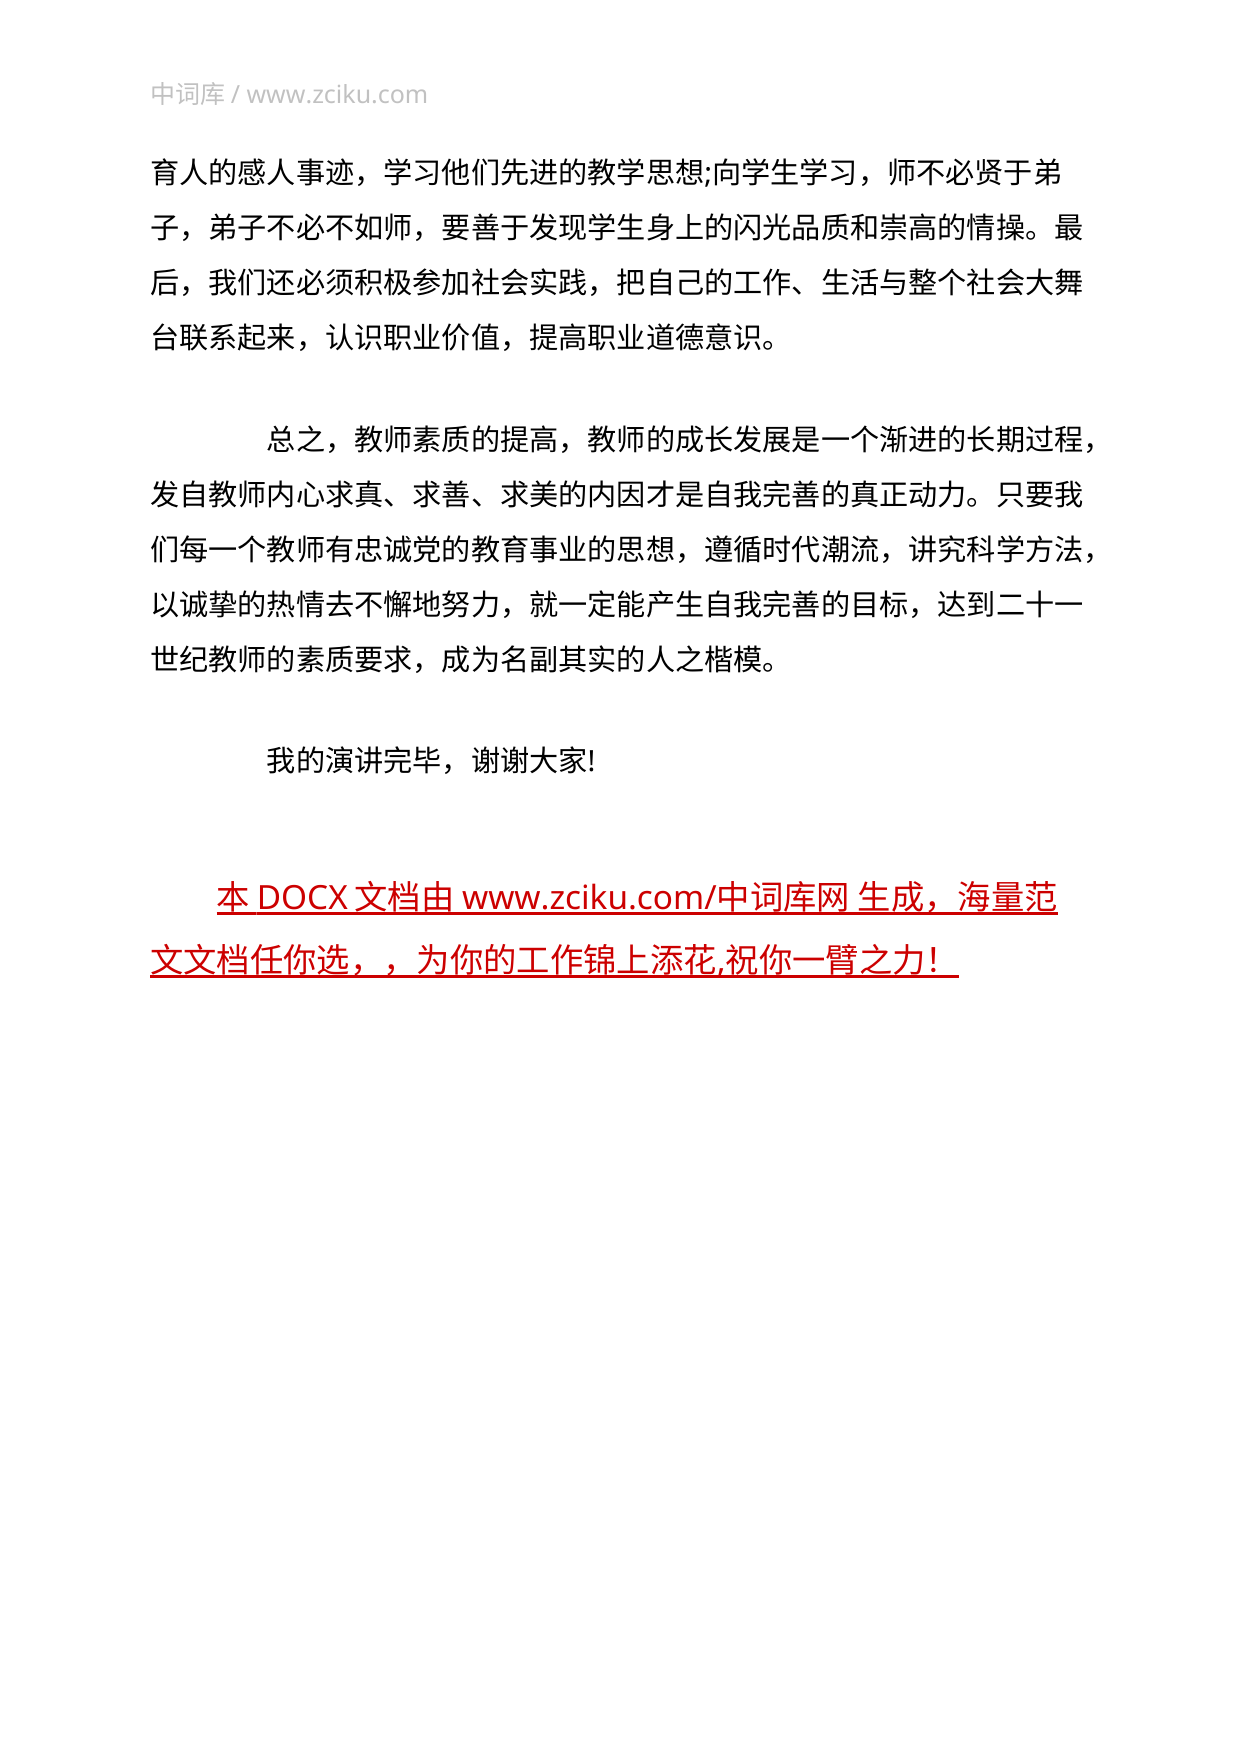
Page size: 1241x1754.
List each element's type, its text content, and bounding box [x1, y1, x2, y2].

text 我的演讲完毕，谢谢大家! [150, 738, 1090, 780]
text 总之，教师素质的提高，教师的成长发展是一个渐进的长期过程，发自教师内心求真、求善、求美的内因才是自我完善的真正动力。只要我们每一个教师有忠诚党的教育事业的思想，遵循时代潮流，讲究科学方法，以诚挚的热情去不懈地努力，就一定能产生自我完善的目标，达到二十一世纪教师的素质要求，成为名副其实的人之楷模。 [150, 417, 1090, 678]
text 本DOCX文档由 www.zciku.com/中词库网 生成，海量范文文档任你选，，为你的工作锦上添花,祝你一臂之力！ [150, 871, 1090, 982]
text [150, 150, 1090, 357]
